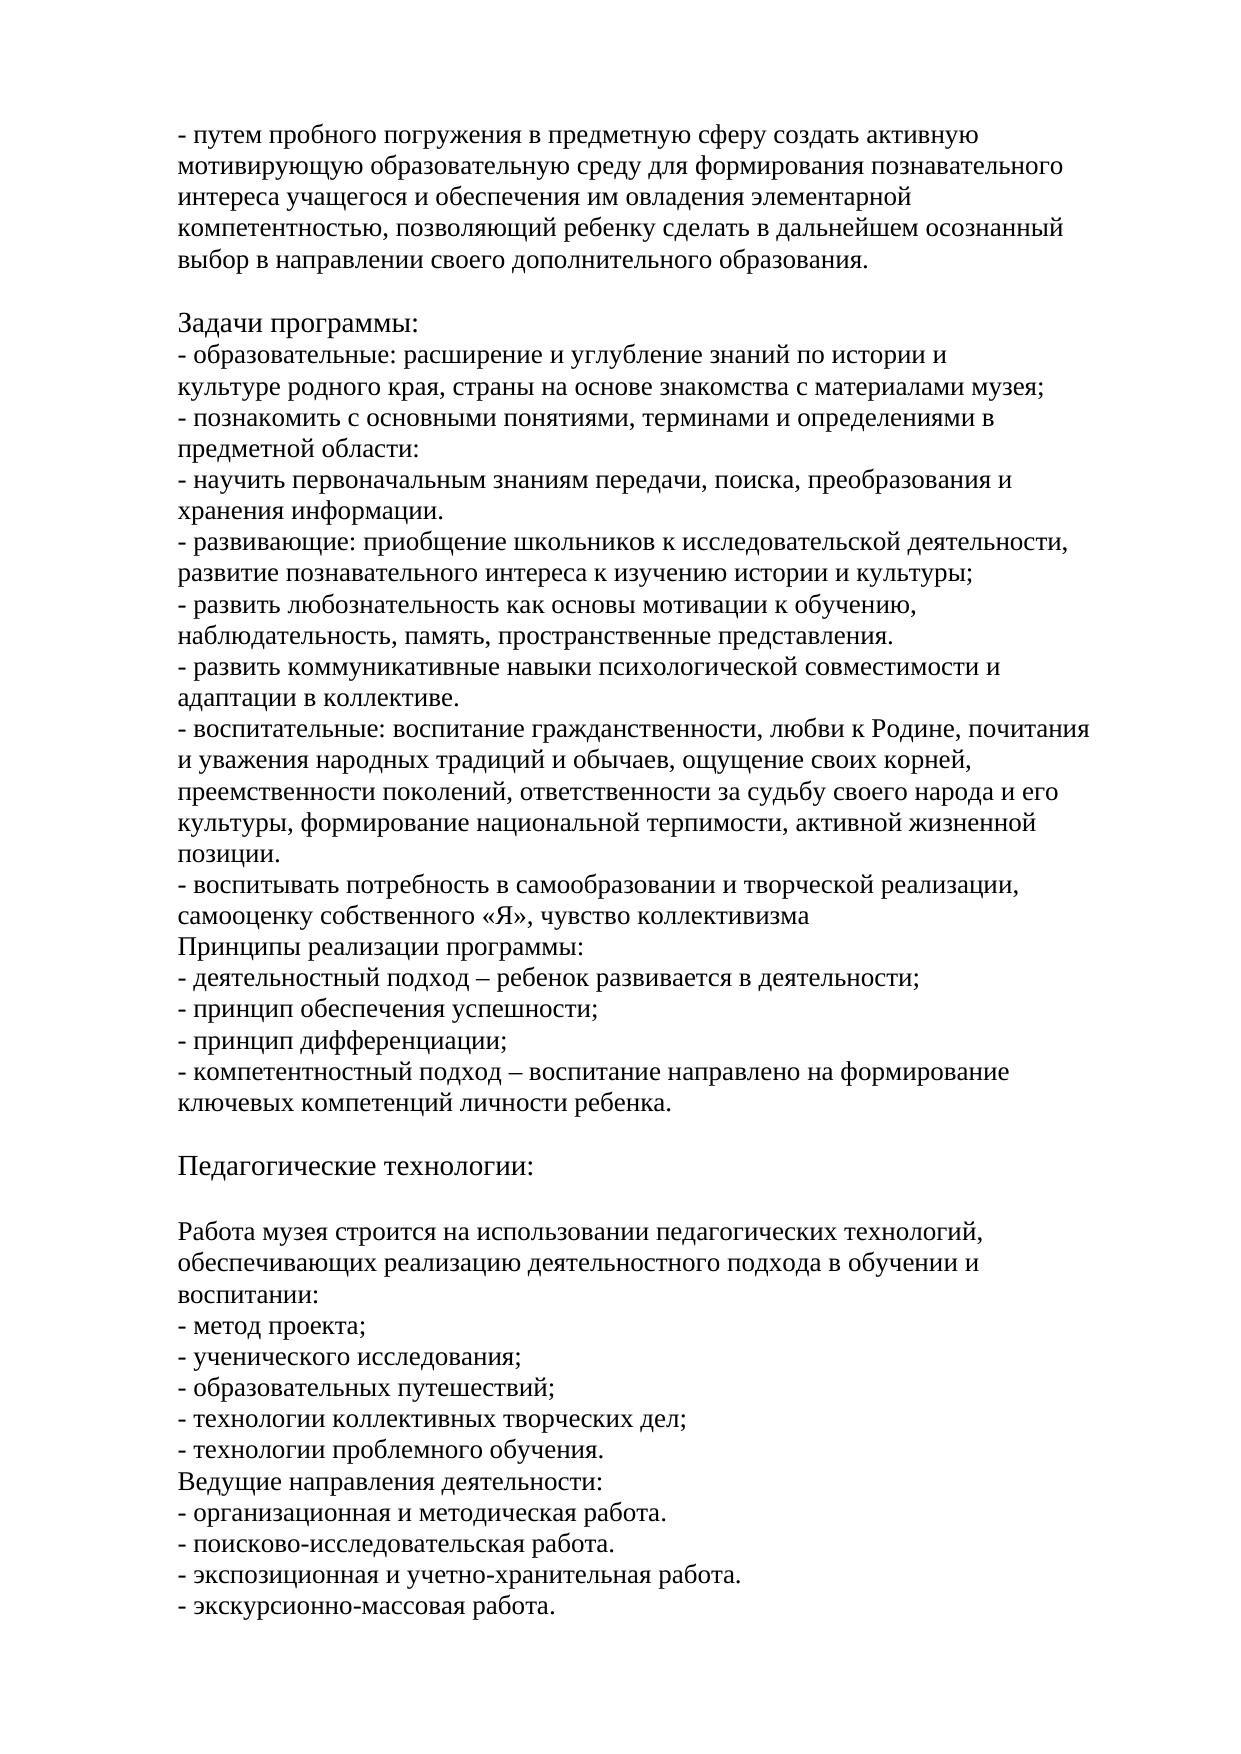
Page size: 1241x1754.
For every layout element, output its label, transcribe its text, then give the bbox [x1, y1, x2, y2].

text и уважения народных традиций и обычаев, ощущение своих корней, [177, 743, 1152, 774]
text культуры, формирование национальной терпимости, активной жизненной [177, 806, 1152, 837]
text - метод проекта; [177, 1309, 1152, 1340]
text - образовательных путешествий; [177, 1371, 1152, 1402]
text - научить первоначальным знаниям передачи, поиска, преобразования и [177, 463, 1152, 494]
text выбор в направлении своего дополнительного образования. [177, 243, 1152, 274]
text предметной области: [177, 432, 1152, 463]
text хранения информации. [177, 494, 1152, 525]
text - развить любознательность как основы мотивации к обучению, [177, 588, 1152, 619]
text интереса учащегося и обеспечения им овладения элементарной [177, 180, 1152, 212]
text мотивирующую образовательную среду для формирования познавательного [177, 149, 1152, 180]
text - ученического исследования; [177, 1340, 1152, 1371]
text Работа музея строится на использовании педагогических технологий, [177, 1215, 1152, 1247]
text наблюдательность, память, пространственные представления. [177, 619, 1152, 650]
text - организационная и методическая работа. [177, 1496, 1152, 1527]
text - развивающие: приобщение школьников к исследовательской деятельности, [177, 525, 1152, 557]
text - принцип дифференциации; [177, 1024, 1152, 1055]
text - воспитательные: воспитание гражданственности, любви к Родине, почитания [177, 712, 1152, 743]
text - образовательные: расширение и углубление знаний по истории и [177, 338, 1152, 370]
text - принцип обеспечения успешности; [177, 993, 1152, 1024]
text - познакомить с основными понятиями, терминами и определениями в [177, 401, 1152, 432]
text Задачи программы: [177, 305, 1152, 338]
text Принципы реализации программы: [177, 930, 1152, 961]
text - экспозиционная и учетно-хранительная работа. [177, 1558, 1152, 1589]
text воспитании: [177, 1278, 1152, 1309]
text адаптации в коллективе. [177, 681, 1152, 712]
text - путем пробного погружения в предметную сферу создать активную [177, 118, 1152, 149]
text Педагогические технологии: [177, 1148, 1152, 1182]
text - технологии коллективных творческих дел; [177, 1402, 1152, 1433]
text - воспитывать потребность в самообразовании и творческой реализации, самооценку собственного «Я», чувство коллективизма [177, 868, 1152, 930]
text преемственности поколений, ответственности за судьбу своего народа и его [177, 774, 1152, 806]
text развитие познавательного интереса к изучению истории и культуры; [177, 557, 1152, 588]
text - экскурсионно-массовая работа. [177, 1589, 1152, 1620]
text - поисково-исследовательская работа. [177, 1527, 1152, 1558]
text - технологии проблемного обучения. [177, 1433, 1152, 1464]
text компетентностью, позволяющий ребенку сделать в дальнейшем осознанный [177, 212, 1152, 243]
text - развить коммуникативные навыки психологической совместимости и [177, 650, 1152, 681]
text культуре родного края, страны на основе знакомства с материалами музея; [177, 370, 1152, 401]
text - деятельностный подход – ребенок развивается в деятельности; [177, 961, 1152, 993]
text Ведущие направления деятельности: [177, 1464, 1152, 1496]
text ключевых компетенций личности ребенка. [177, 1086, 1152, 1117]
text - компетентностный подход – воспитание направлено на формирование [177, 1055, 1152, 1086]
text обеспечивающих реализацию деятельностного подхода в обучении и [177, 1247, 1152, 1278]
text позиции. [177, 837, 1152, 868]
